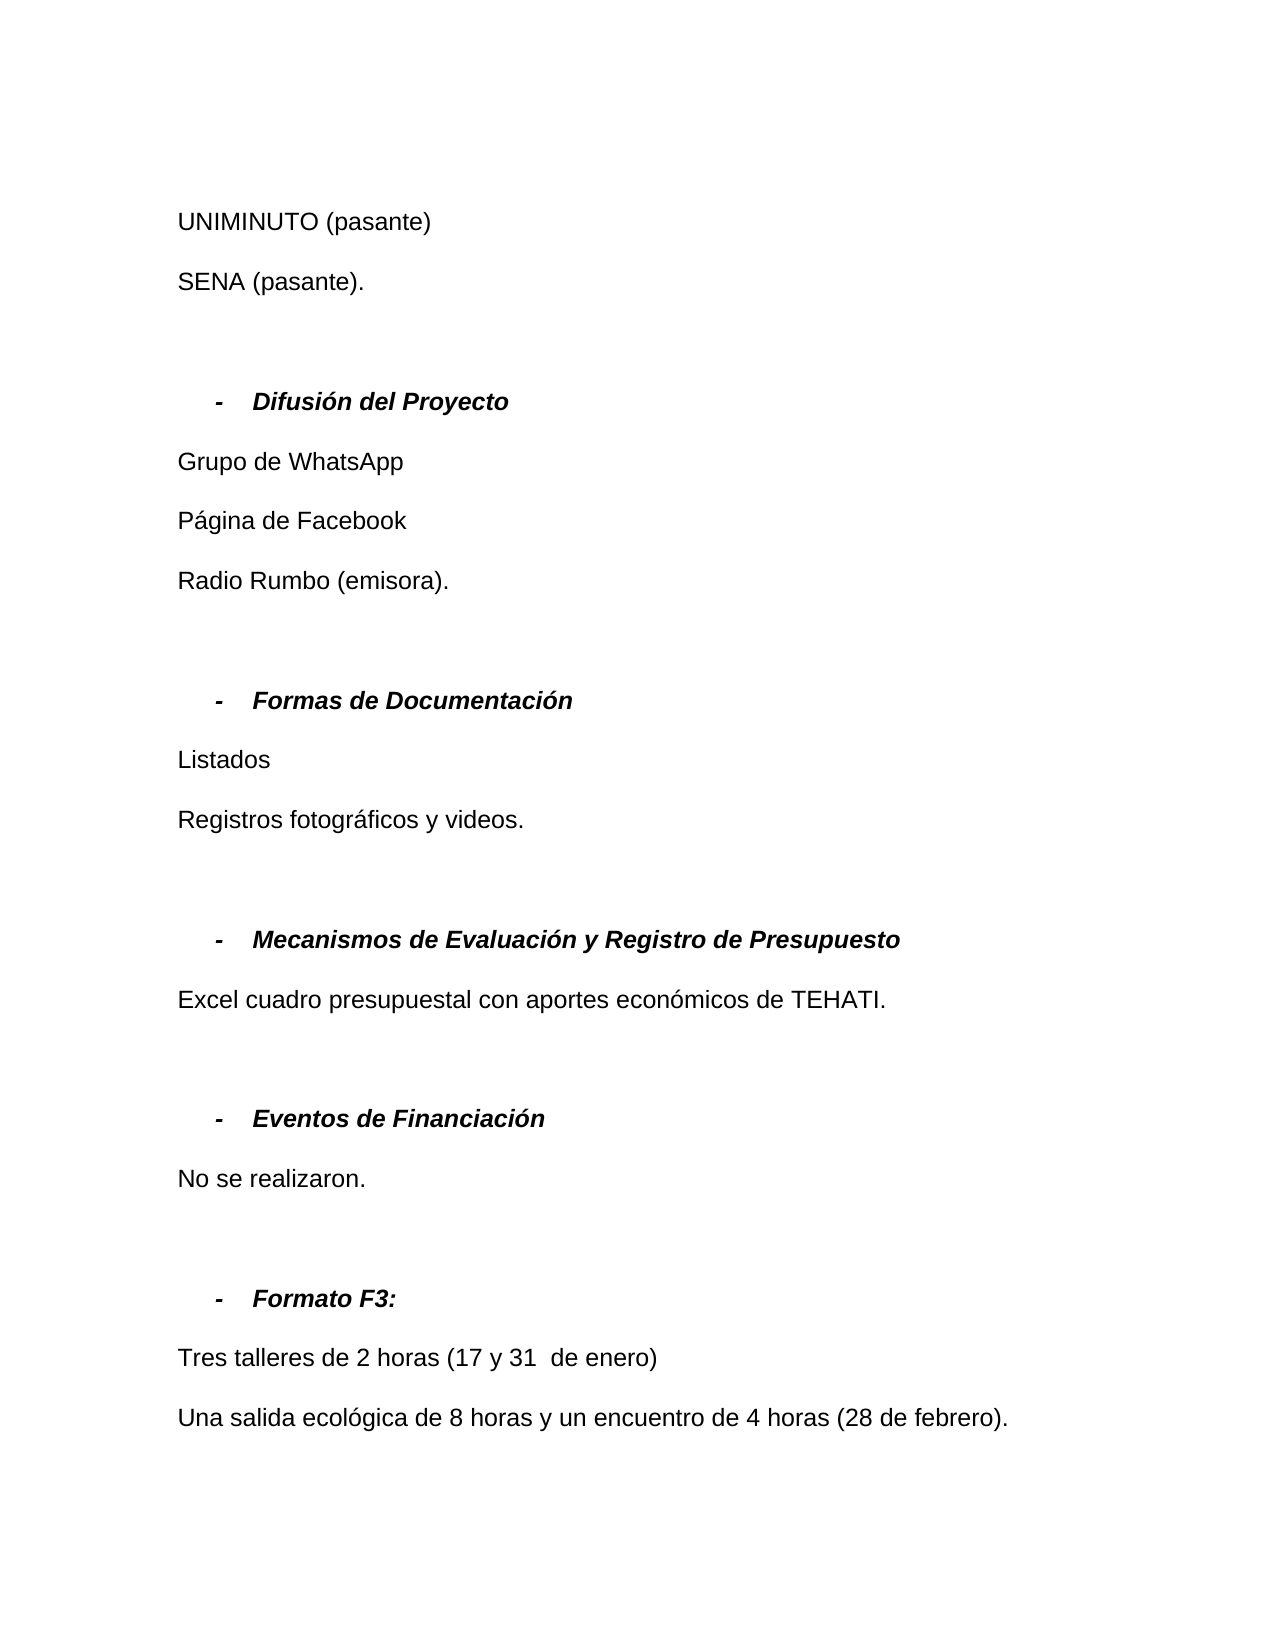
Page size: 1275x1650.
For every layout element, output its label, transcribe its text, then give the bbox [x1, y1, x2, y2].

text Radio Rumbo (emisora). [177, 566, 1098, 595]
text Listados [177, 746, 1098, 774]
text Grupo de WhatsApp [177, 447, 1098, 475]
text Excel cuadro presupuestal con aportes económicos de TEHATI. [177, 985, 1098, 1013]
text No se realizaron. [177, 1164, 1098, 1193]
text Tres talleres de 2 horas (17 y 31 de enero) [177, 1343, 1098, 1372]
text UNIMINUTO (pasante) [177, 207, 1098, 236]
list Formas de Documentación [215, 686, 1098, 714]
text Una salida ecológica de 8 horas y un encuentro de 4 horas (28 de febrero). [177, 1403, 1098, 1432]
text SENA (pasante). [177, 267, 1098, 296]
list Mecanismos de Evaluación y Registro de Presupuesto [215, 925, 1098, 954]
text Página de Facebook [177, 506, 1098, 535]
list Formato F3: [215, 1284, 1098, 1312]
list Eventos de Financiación [215, 1104, 1098, 1133]
list Difusión del Proyecto [215, 387, 1098, 416]
text Registros fotográficos y videos. [177, 805, 1098, 834]
